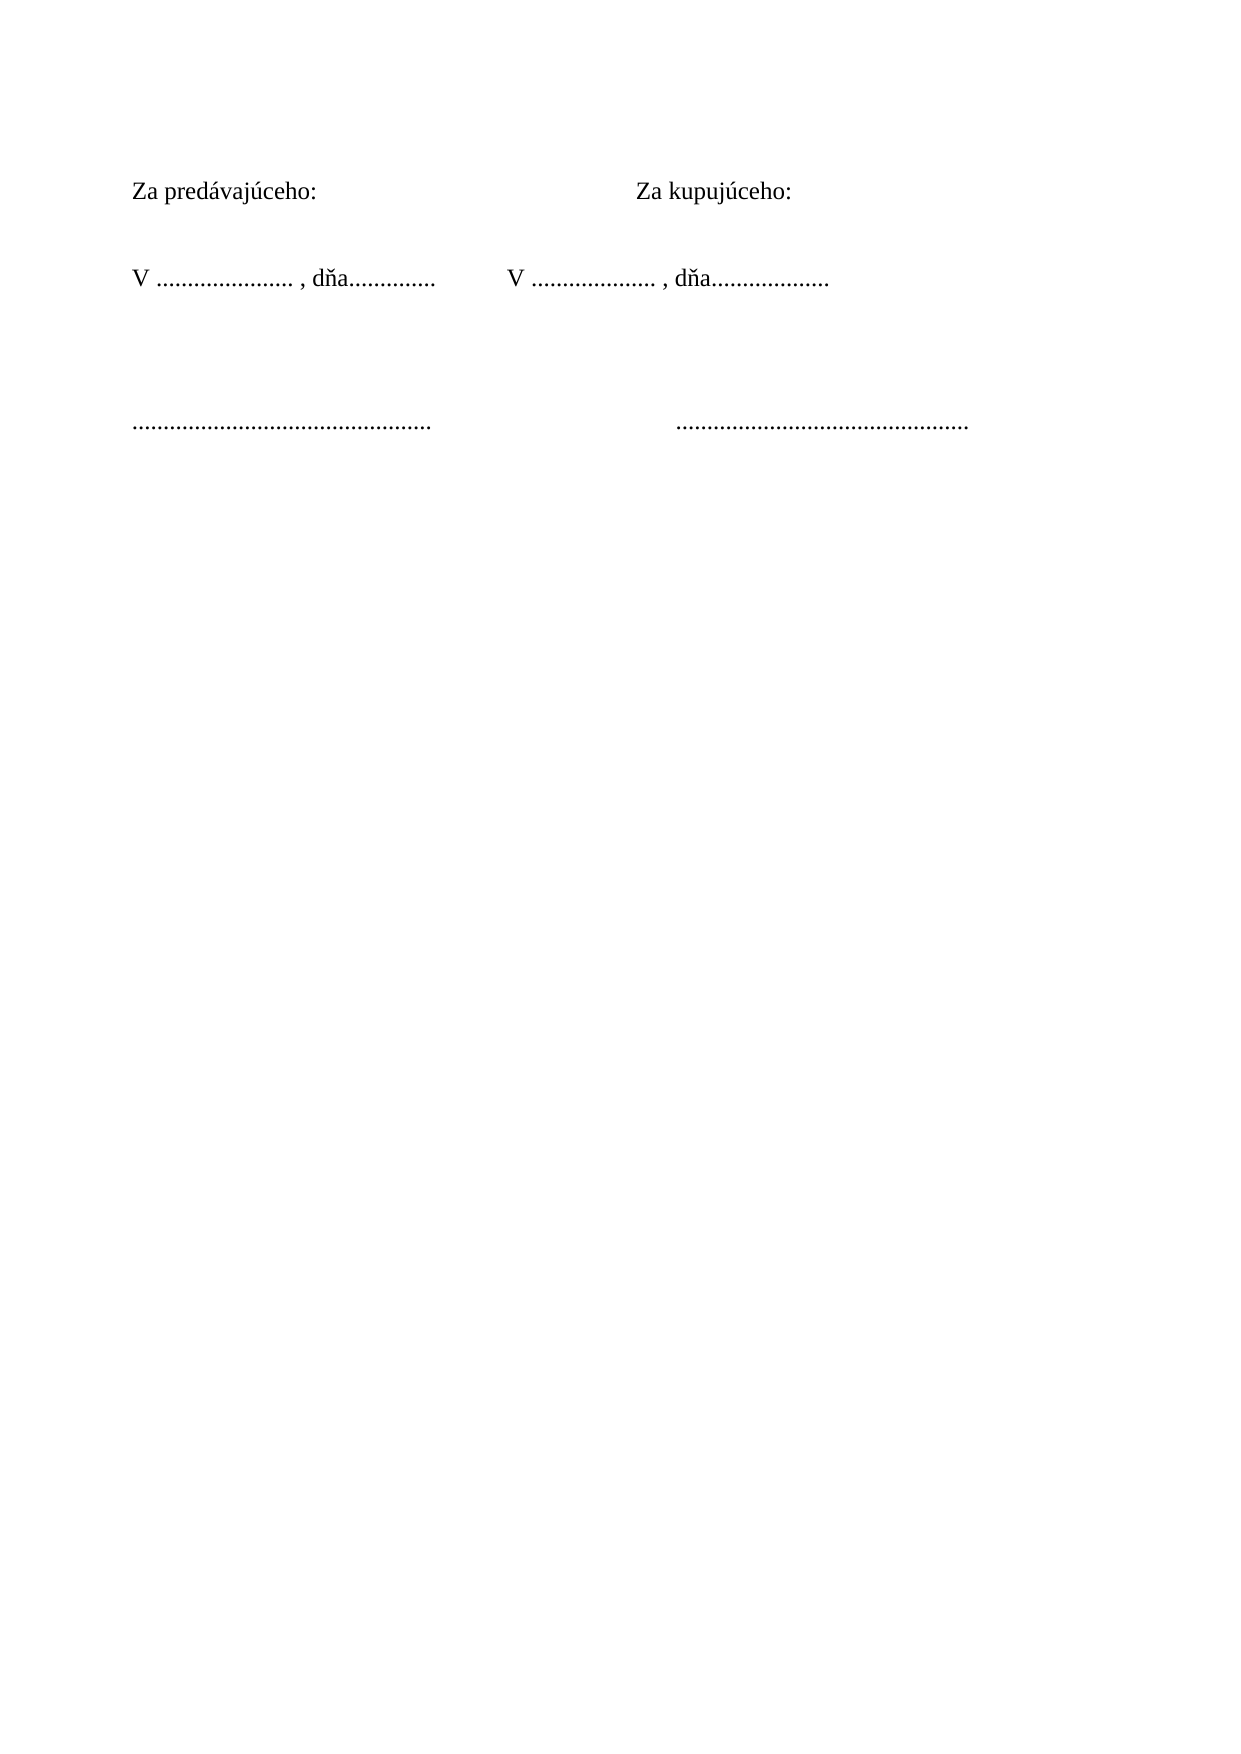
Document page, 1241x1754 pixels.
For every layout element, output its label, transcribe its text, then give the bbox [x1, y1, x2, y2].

text ................................................ ............................................... [132, 406, 1018, 435]
text Za predávajúceho: Za kupujúceho: [132, 176, 1018, 205]
text V ...................... , dňa.............. V .................... , dňa................... [132, 263, 1018, 291]
